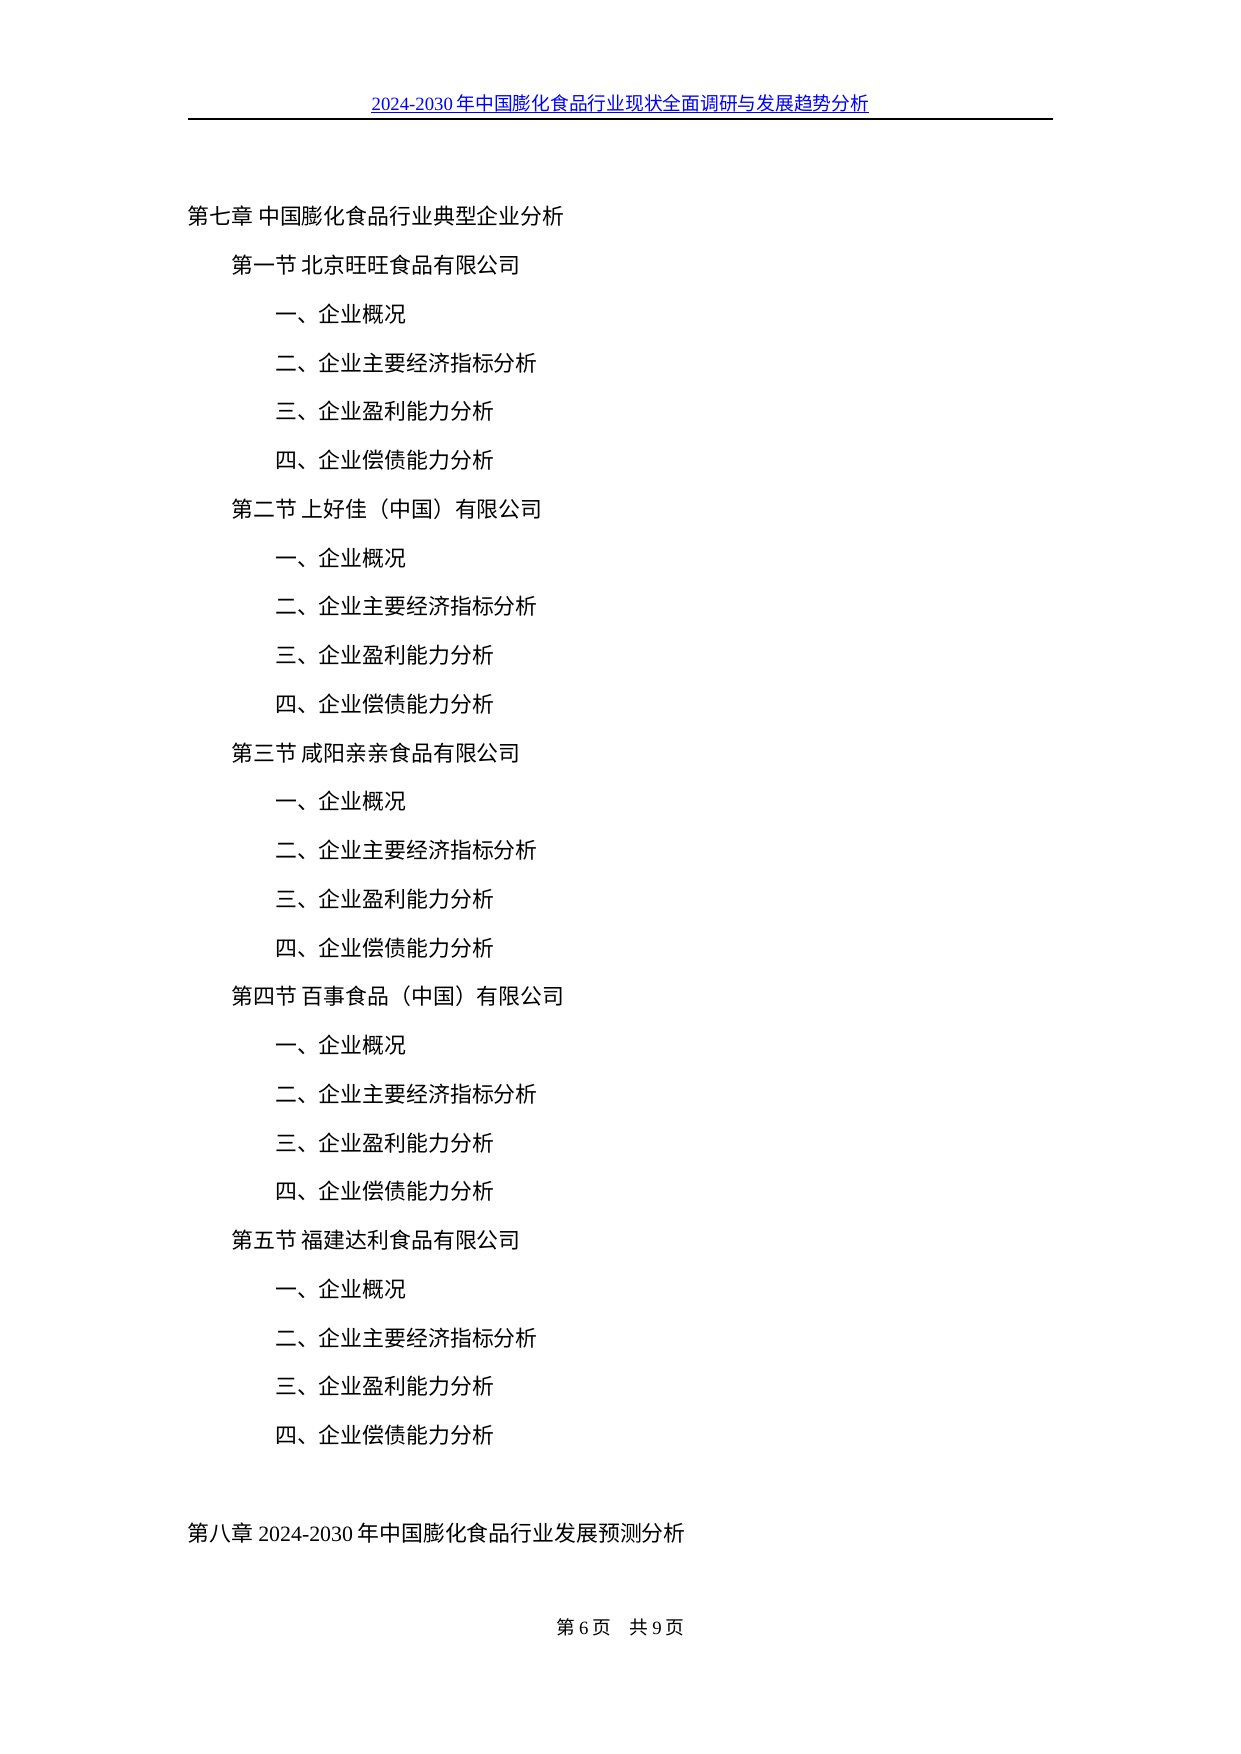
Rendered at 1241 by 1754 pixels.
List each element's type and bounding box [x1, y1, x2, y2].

text [187, 150, 1053, 1548]
